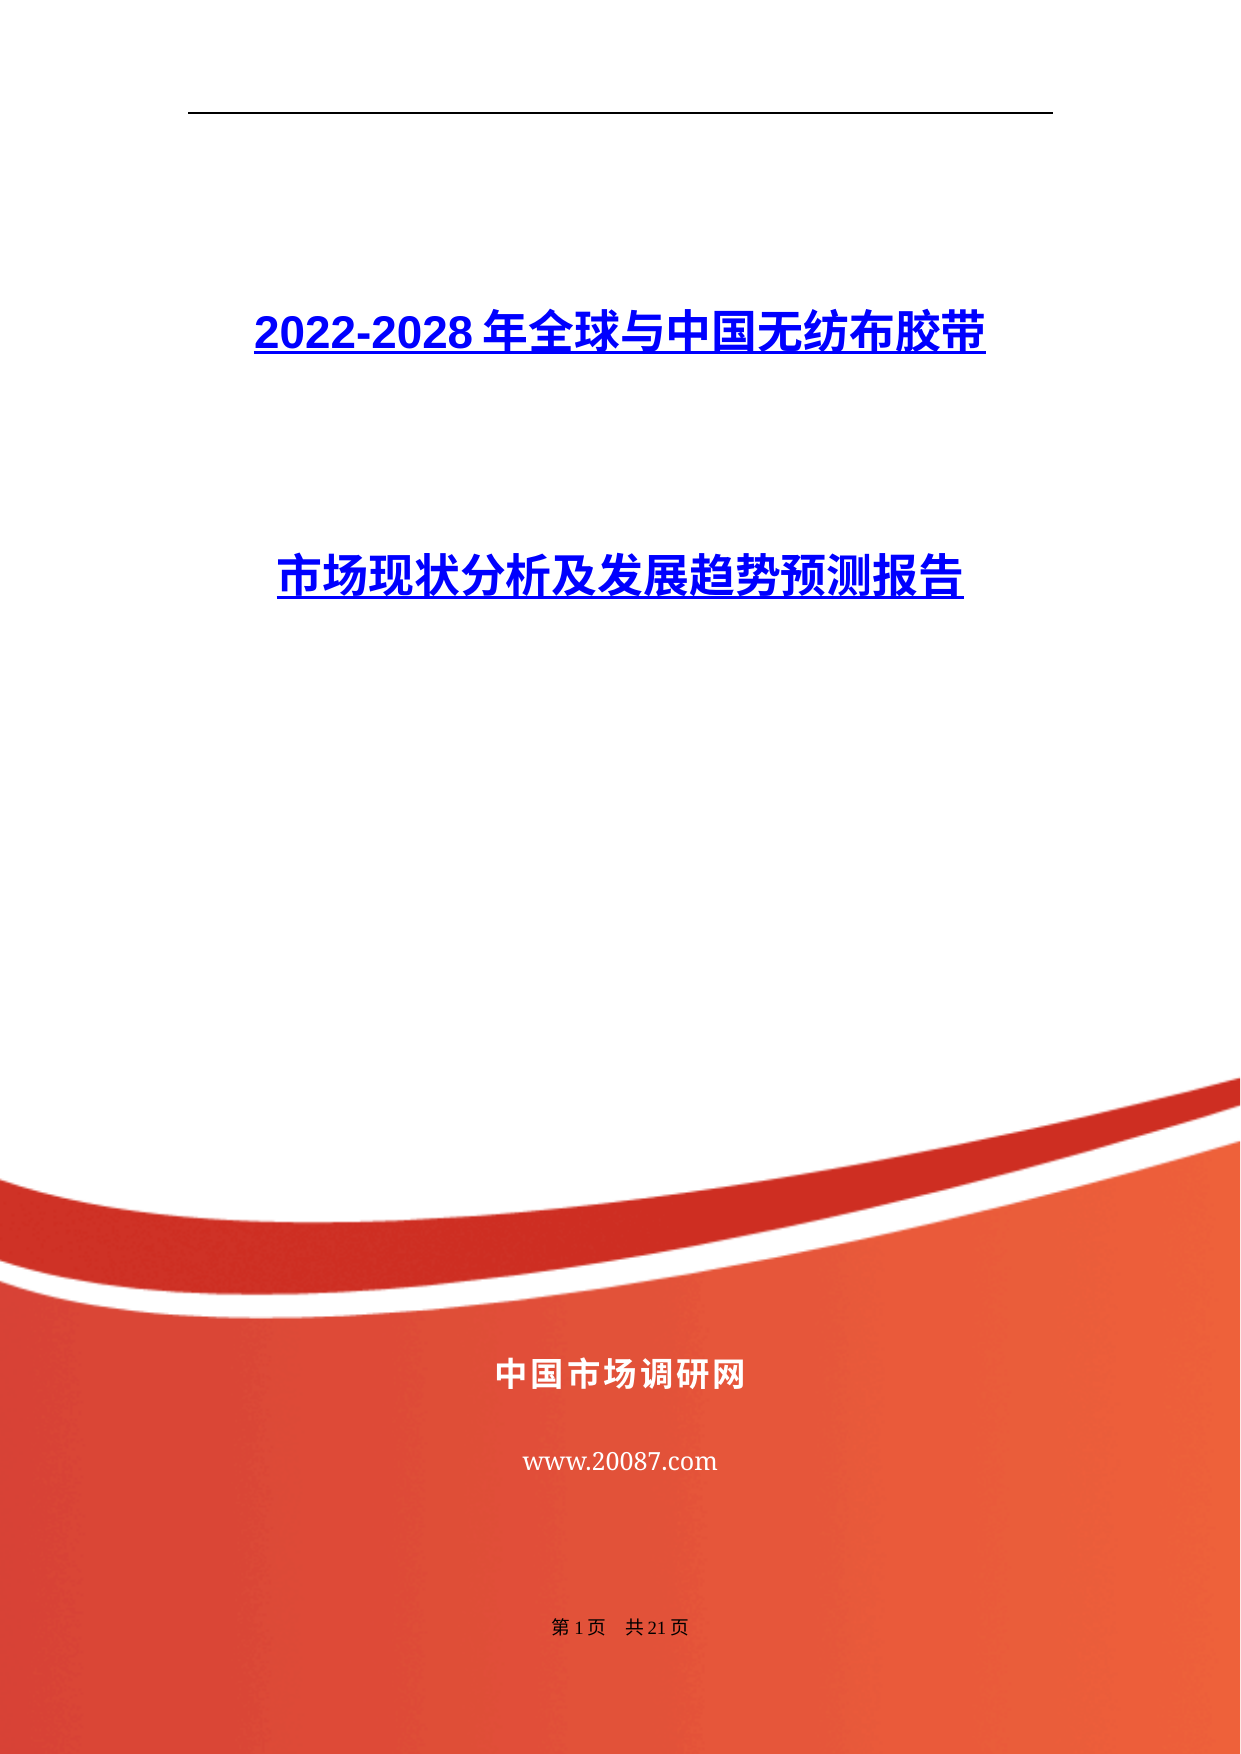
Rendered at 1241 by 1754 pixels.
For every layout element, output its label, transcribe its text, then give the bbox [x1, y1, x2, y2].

subtitle 中国市场调研网 [187, 1339, 1053, 1404]
picture [0, 1006, 1241, 1754]
table_header 2022-2028年全球与中国无纺布胶带市场现状分析及发展趋势预测报告 [188, 207, 1053, 773]
text www.20087.com [187, 1428, 1053, 1493]
